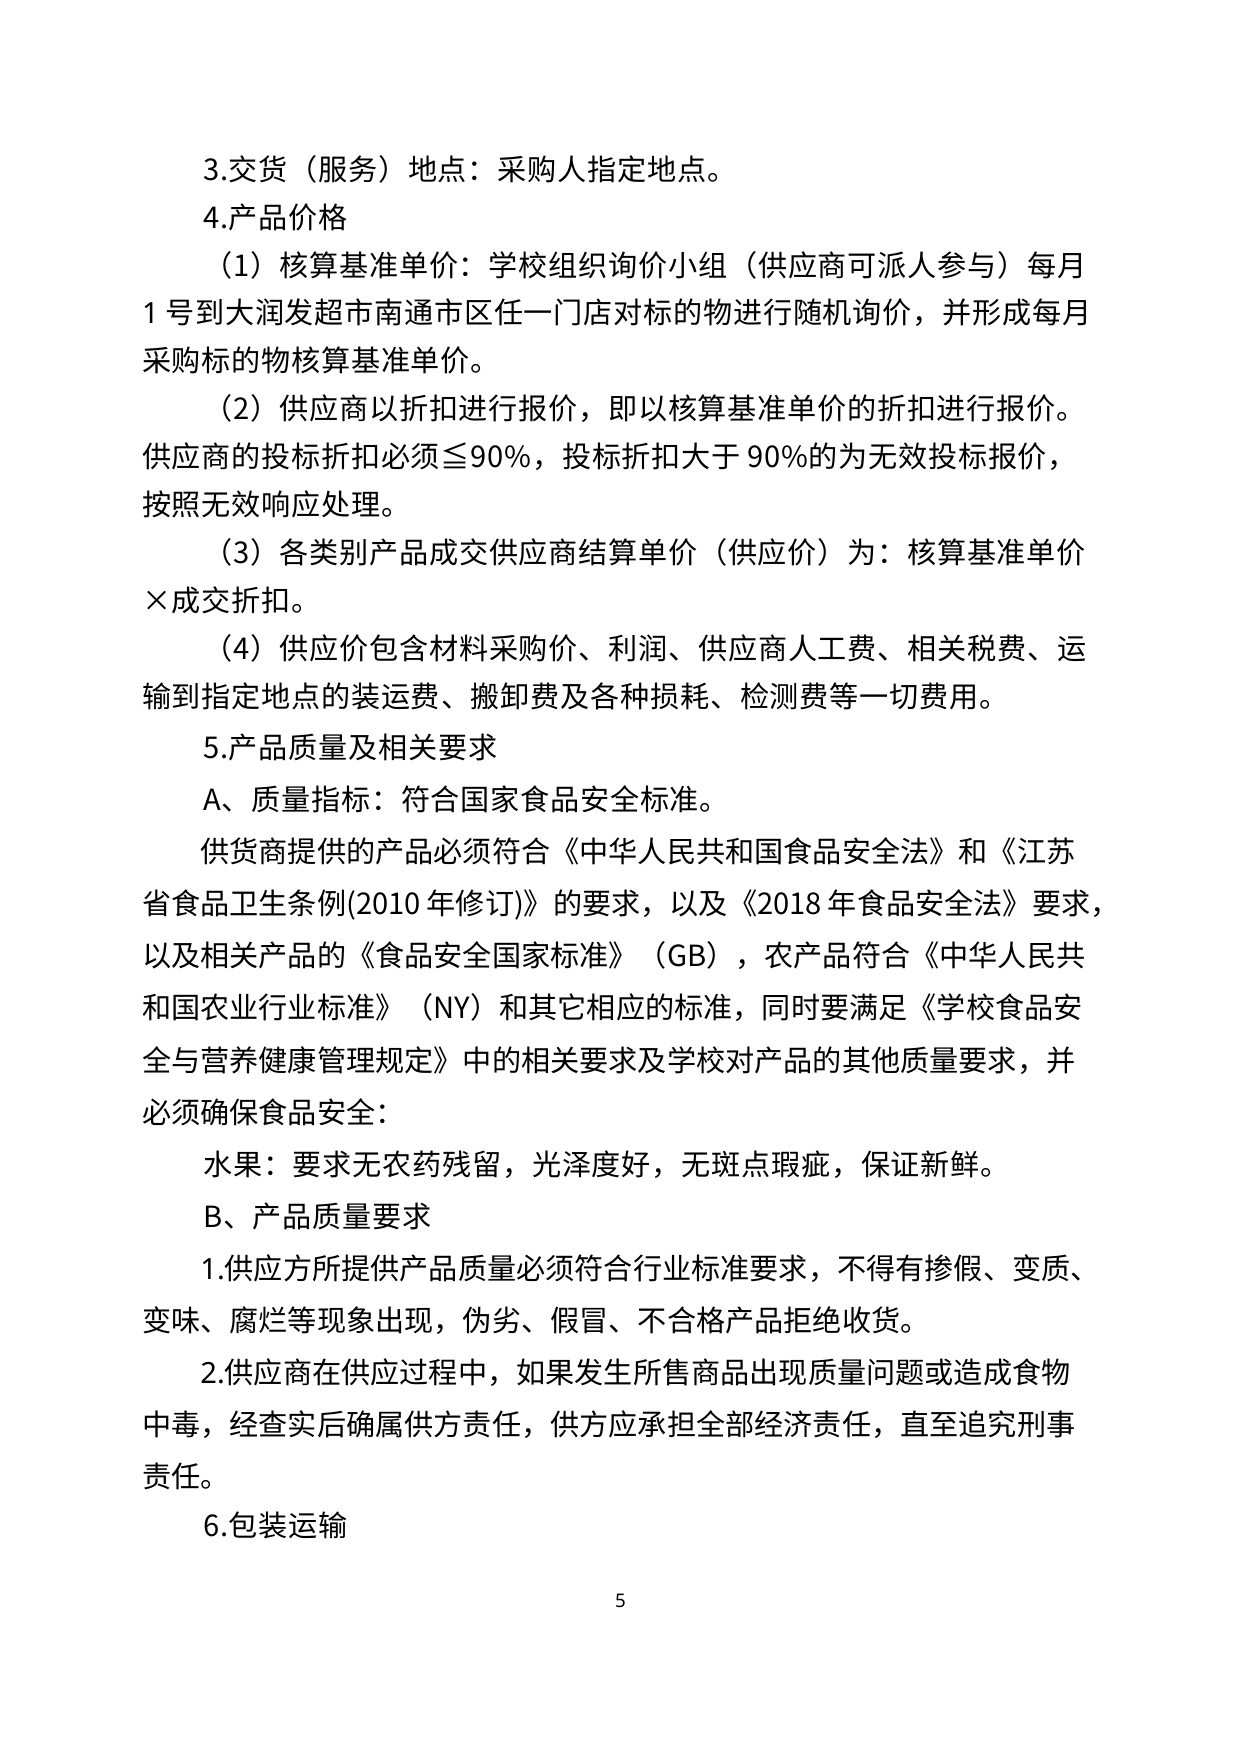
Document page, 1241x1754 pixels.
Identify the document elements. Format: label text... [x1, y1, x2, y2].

text 供货商提供的产品必须符合《中华人民共和国食品安全法》和《江苏省食品卫生条例(2010年修订)》的要求，以及《2018年食品安全法》要求，以及相关产品的《食品安全国家标准》（GB），农产品符合《中华人民共和国农业行业标准》（NY）和其它相应的标准，同时要满足《学校食品安全与营养健康管理规定》中的相关要求及学校对产品的其他质量要求，并必须确保食品安全： [142, 821, 1098, 881]
text 3.交货（服务）地点：采购人指定地点。 [142, 142, 1098, 190]
text A、质量指标：符合国家食品安全标准。 [142, 769, 1098, 821]
text （3）各类别产品成交供应商结算单价（供应价）为：核算基准单价×成交折扣。 [142, 525, 1098, 621]
text 1.供应方所提供产品质量必须符合行业标准要求，不得有掺假、变质、变味、腐烂等现象出现，伪劣、假冒、不合格产品拒绝收货。 [142, 1238, 1098, 1342]
text （1）核算基准单价：学校组织询价小组（供应商可派人参与）每月1号到大润发超市南通市区任一门店对标的物进行随机询价，并形成每月采购标的物核算基准单价。 [142, 238, 1098, 381]
text 水果：要求无农药残留，光泽度好，无斑点瑕疵，保证新鲜。 [142, 1133, 1098, 1186]
text （2）供应商以折扣进行报价，即以核算基准单价的折扣进行报价。供应商的投标折扣必须≦90%，投标折扣大于90%的为无效投标报价，按照无效响应处理。 [142, 381, 1098, 525]
text （4）供应价包含材料采购价、利润、供应商人工费、相关税费、运输到指定地点的装运费、搬卸费及各种损耗、检测费等一切费用。 [142, 621, 1098, 717]
text 6.包装运输 [142, 1498, 1098, 1546]
text 供货商提供的产品必须符合《中华人民共和国食品安全法》和《江苏省食品卫生条例(2010年修订)》的要求，以及《2018年食品安全法》要求，以及相关产品的《食品安全国家标准》（GB），农产品符合《中华人民共和国农业行业标准》（NY）和其它相应的标准，同时要满足《学校食品安全与营养健康管理规定》中的相关要求及学校对产品的其他质量要求，并必须确保食品安全： [142, 923, 1098, 1133]
text 4.产品价格 [142, 190, 1098, 238]
text B、产品质量要求 [142, 1186, 1098, 1238]
text 2.供应商在供应过程中，如果发生所售商品出现质量问题或造成食物中毒，经查实后确属供方责任，供方应承担全部经济责任，直至追究刑事责任。 [142, 1342, 1098, 1498]
text 5.产品质量及相关要求 [142, 717, 1098, 769]
